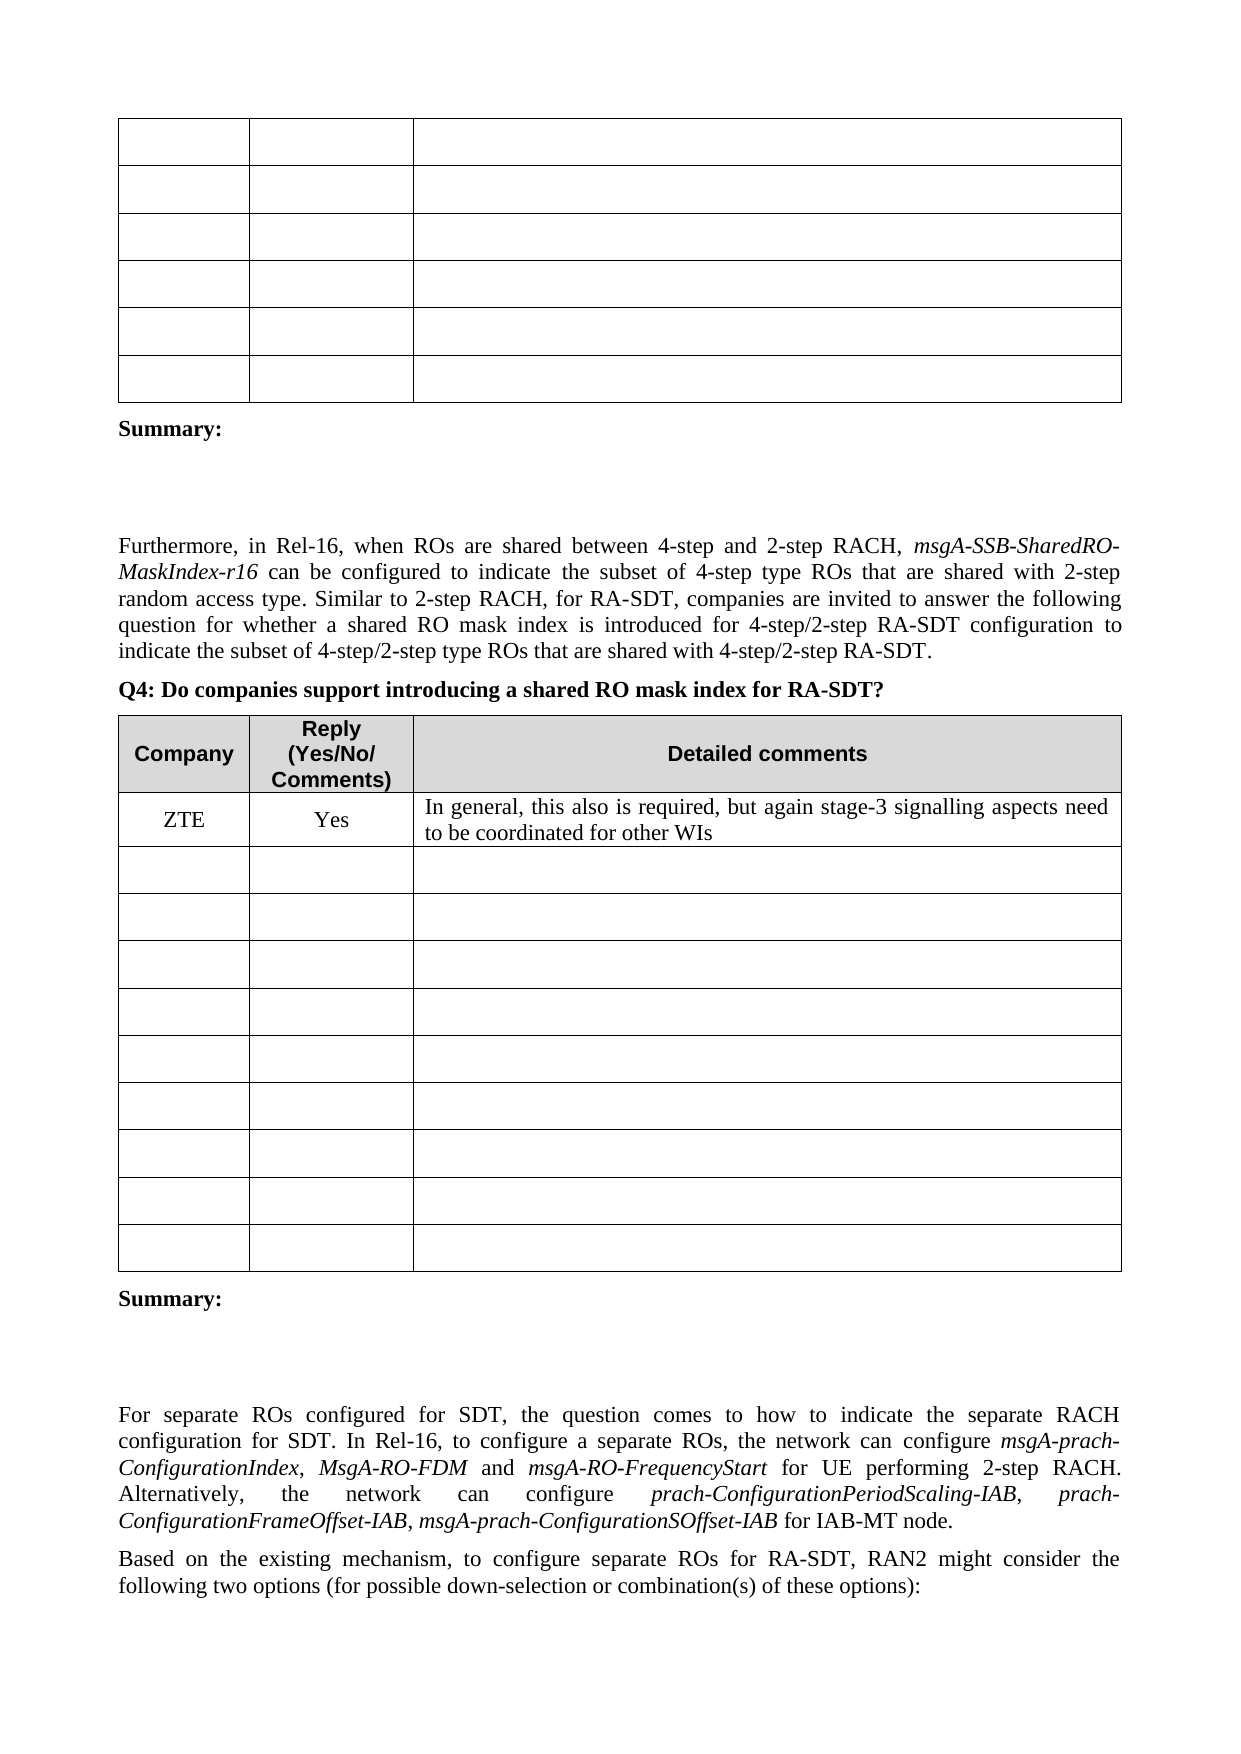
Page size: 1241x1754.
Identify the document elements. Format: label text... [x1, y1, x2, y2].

table_cell [119, 941, 249, 987]
table_cell [119, 1083, 249, 1129]
table_cell [250, 214, 413, 260]
table_header Detailed comments [414, 716, 1121, 792]
table_cell [250, 308, 413, 354]
text Summary: [118, 415, 1122, 442]
table_cell [119, 989, 249, 1035]
table_cell [119, 1225, 249, 1271]
table_cell [119, 1130, 249, 1177]
table_cell [250, 119, 413, 165]
table_cell [250, 941, 413, 987]
table_cell Yes [250, 793, 413, 846]
table_cell In general, this also is required, but again stage-3 signalling aspects need to be coordinated for other WIs [414, 793, 1121, 846]
table_header Company [119, 716, 249, 792]
table_cell [250, 1083, 413, 1129]
table_cell [119, 261, 249, 307]
table_cell [414, 356, 1121, 402]
table_cell [414, 1225, 1121, 1271]
table_cell [414, 1036, 1121, 1082]
table_cell [414, 261, 1121, 307]
subtitle Q4: Do companies support introducing a shared RO mask index for RA-SDT? [118, 676, 1122, 703]
table_cell [250, 1225, 413, 1271]
table_cell [119, 166, 249, 213]
table_cell [119, 1036, 249, 1082]
table_cell [250, 989, 413, 1035]
table_cell [250, 356, 413, 402]
table_cell [119, 308, 249, 354]
table_cell [119, 847, 249, 893]
table_cell [119, 356, 249, 402]
table_cell [414, 847, 1121, 893]
table_header Reply (Yes/No/ Comments) [250, 716, 413, 792]
table_cell [119, 894, 249, 940]
table_cell [414, 308, 1121, 354]
text Summary: [118, 1285, 1122, 1311]
table_cell [119, 1178, 249, 1224]
text Furthermore, in Rel-16, when ROs are shared between 4-step and 2-step RACH, msgA-SSB-SharedRO-MaskIndex-r16 can be configured to indicate the subset of 4-step type ROs that are shared with 2-step random access type. Similar to 2-step RACH, for RA-SDT, companies are invited to answer the following question for whether a shared RO mask index is introduced for 4-step/2-step RA-SDT configuration to indicate the subset of 4-step/2-step type ROs that are shared with 4-step/2-step RA-SDT. [118, 532, 1122, 664]
table_cell [414, 894, 1121, 940]
table_cell [250, 1178, 413, 1224]
table_cell [250, 1130, 413, 1177]
table_cell [250, 894, 413, 940]
table_cell [250, 166, 413, 213]
table_cell [414, 1178, 1121, 1224]
table_cell ZTE [119, 793, 249, 846]
table_cell [414, 941, 1121, 987]
table_cell [250, 261, 413, 307]
table_cell [414, 166, 1121, 213]
table_cell [414, 214, 1121, 260]
table_cell [250, 1036, 413, 1082]
table_cell [119, 214, 249, 260]
table_cell [250, 847, 413, 893]
table_cell [414, 1130, 1121, 1177]
table_cell [119, 119, 249, 165]
table_cell [414, 119, 1121, 165]
table_cell [414, 989, 1121, 1035]
text Based on the existing mechanism, to configure separate ROs for RA-SDT, RAN2 might consider the following two options (for possible down-selection or combination(s) of these options): [118, 1546, 1122, 1598]
table_cell [414, 1083, 1121, 1129]
text For separate ROs configured for SDT, the question comes to how to indicate the separate RACH configuration for SDT. In Rel-16, to configure a separate ROs, the network can configure msgA-prach-ConfigurationIndex, MsgA-RO-FDM and msgA-RO-FrequencyStart for UE performing 2-step RACH. Alternatively, the network can configure prach-ConfigurationPeriodScaling-IAB, prach-ConfigurationFrameOffset-IAB, msgA-prach-ConfigurationSOffset-IAB for IAB-MT node. [118, 1401, 1122, 1533]
